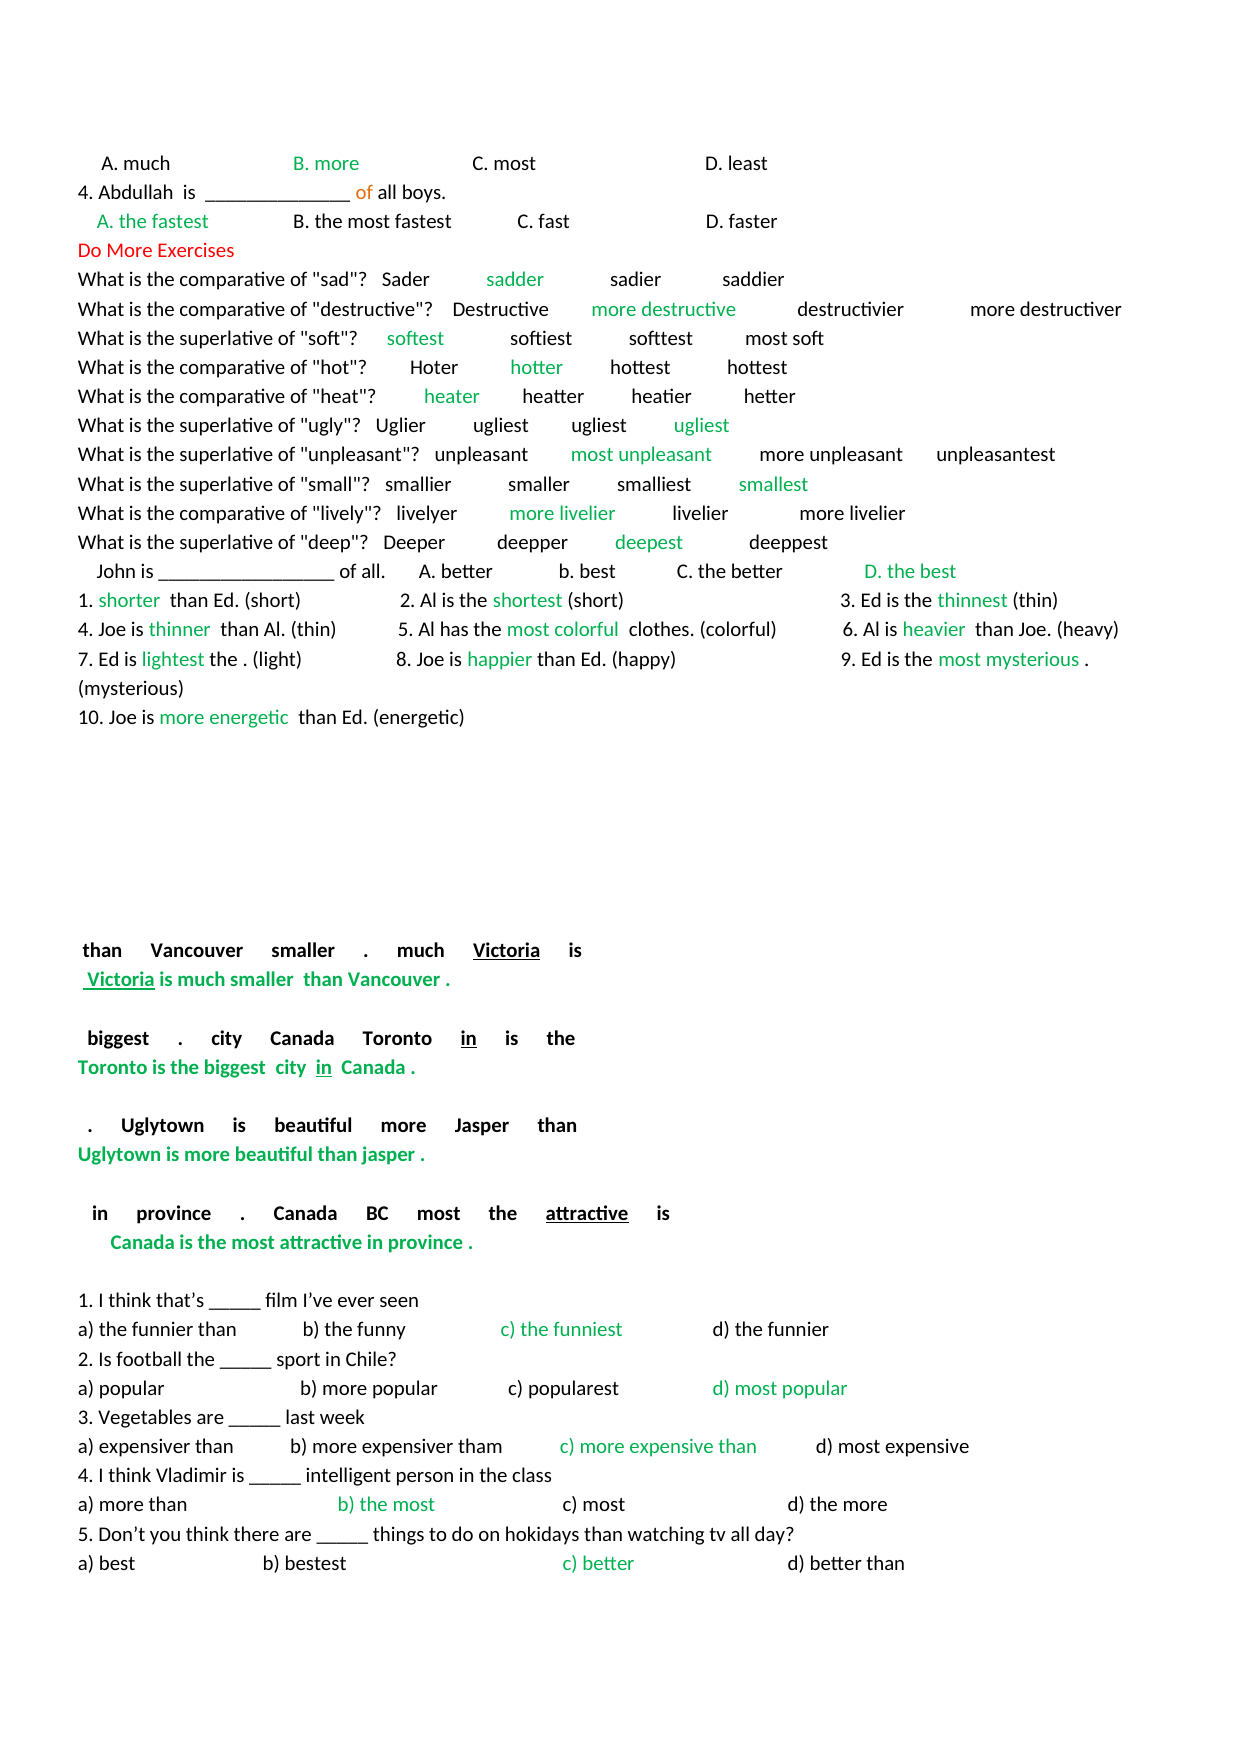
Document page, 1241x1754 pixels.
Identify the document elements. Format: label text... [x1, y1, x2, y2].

list a) expensiver than b) more expensiver tham c) more expensive than d) most expensive [78, 1433, 1156, 1459]
list a) the funnier than b) the funny c) the funniest d) the funnier [78, 1317, 1156, 1342]
list What is the comparative of "hot"? Hoter hotter hottest hottest [78, 354, 1156, 379]
list What is the comparative of "heat"? heater heatter heatier hetter [78, 383, 1156, 409]
list biggest . city Canada Toronto in is the [78, 1025, 1156, 1050]
list 2. Is football the _____ sport in Chile? [78, 1346, 1156, 1371]
list 5. Don’t you think there are _____ things to do on hokidays than watching tv all day? [78, 1521, 1156, 1546]
list a) more than b) the most c) most d) the more [78, 1492, 1156, 1517]
list What is the comparative of "destructive"? Destructive more destructive destructivier more destructiver [78, 296, 1156, 321]
list A. much B. more C. most D. least [78, 150, 1156, 175]
list A. the fastest B. the most fastest C. fast D. faster [78, 208, 1156, 234]
list 4. Abdullah is ______________ of all boys. [78, 179, 1156, 204]
list 3. Vegetables are _____ last week [78, 1404, 1156, 1429]
list a) popular b) more popular c) popularest d) most popular [78, 1375, 1156, 1400]
list . Uglytown is beautiful more Jasper than [78, 1112, 1156, 1138]
list Victoria is much smaller than Vancouver . [78, 967, 1156, 992]
list 1. I think that’s _____ film I’ve ever seen [78, 1287, 1156, 1313]
list 1. shorter than Ed. (short) 2. Al is the shortest (short) 3. Ed is the thinnest (thin) 4. Joe is thinner than Al. (thin) 5. Al has the most colorful clothes. (colorful) 6. Al is heavier than Joe. (heavy) 7. Ed is lightest the . (light) 8. Joe is happier than Ed. (happy) 9. Ed is the most mysterious . (mysterious) 10. Joe is more energetic than Ed. (energetic) [78, 587, 1156, 729]
list What is the comparative of "lively"? livelyer more livelier livelier more livelier [78, 500, 1156, 525]
list What is the superlative of "ugly"? Uglier ugliest ugliest ugliest [78, 412, 1156, 438]
list than Vancouver smaller . much Victoria is [78, 937, 1156, 963]
list John is _________________ of all. A. better b. best C. the better D. the best [78, 558, 1156, 584]
list What is the superlative of "soft"? softest softiest softtest most soft [78, 325, 1156, 350]
list Uglytown is more beautiful than jasper . [78, 1142, 1156, 1167]
list a) best b) bestest c) better d) better than [78, 1550, 1156, 1575]
list 4. I think Vladimir is _____ intelligent person in the class [78, 1462, 1156, 1488]
list Toronto is the biggest city in Canada . [78, 1054, 1156, 1079]
list What is the superlative of "unpleasant"? unpleasant most unpleasant more unpleasant unpleasantest [78, 442, 1156, 467]
list Canada is the most attractive in province . [78, 1229, 1156, 1254]
list What is the superlative of "small"? smallier smaller smalliest smallest [78, 471, 1156, 496]
list Do More Exercises [78, 237, 1156, 263]
list What is the superlative of "deep"? Deeper deepper deepest deeppest [78, 529, 1156, 554]
list in province . Canada BC most the attractive is [78, 1200, 1156, 1225]
list What is the comparative of "sad"? Sader sadder sadier saddier [78, 267, 1156, 292]
